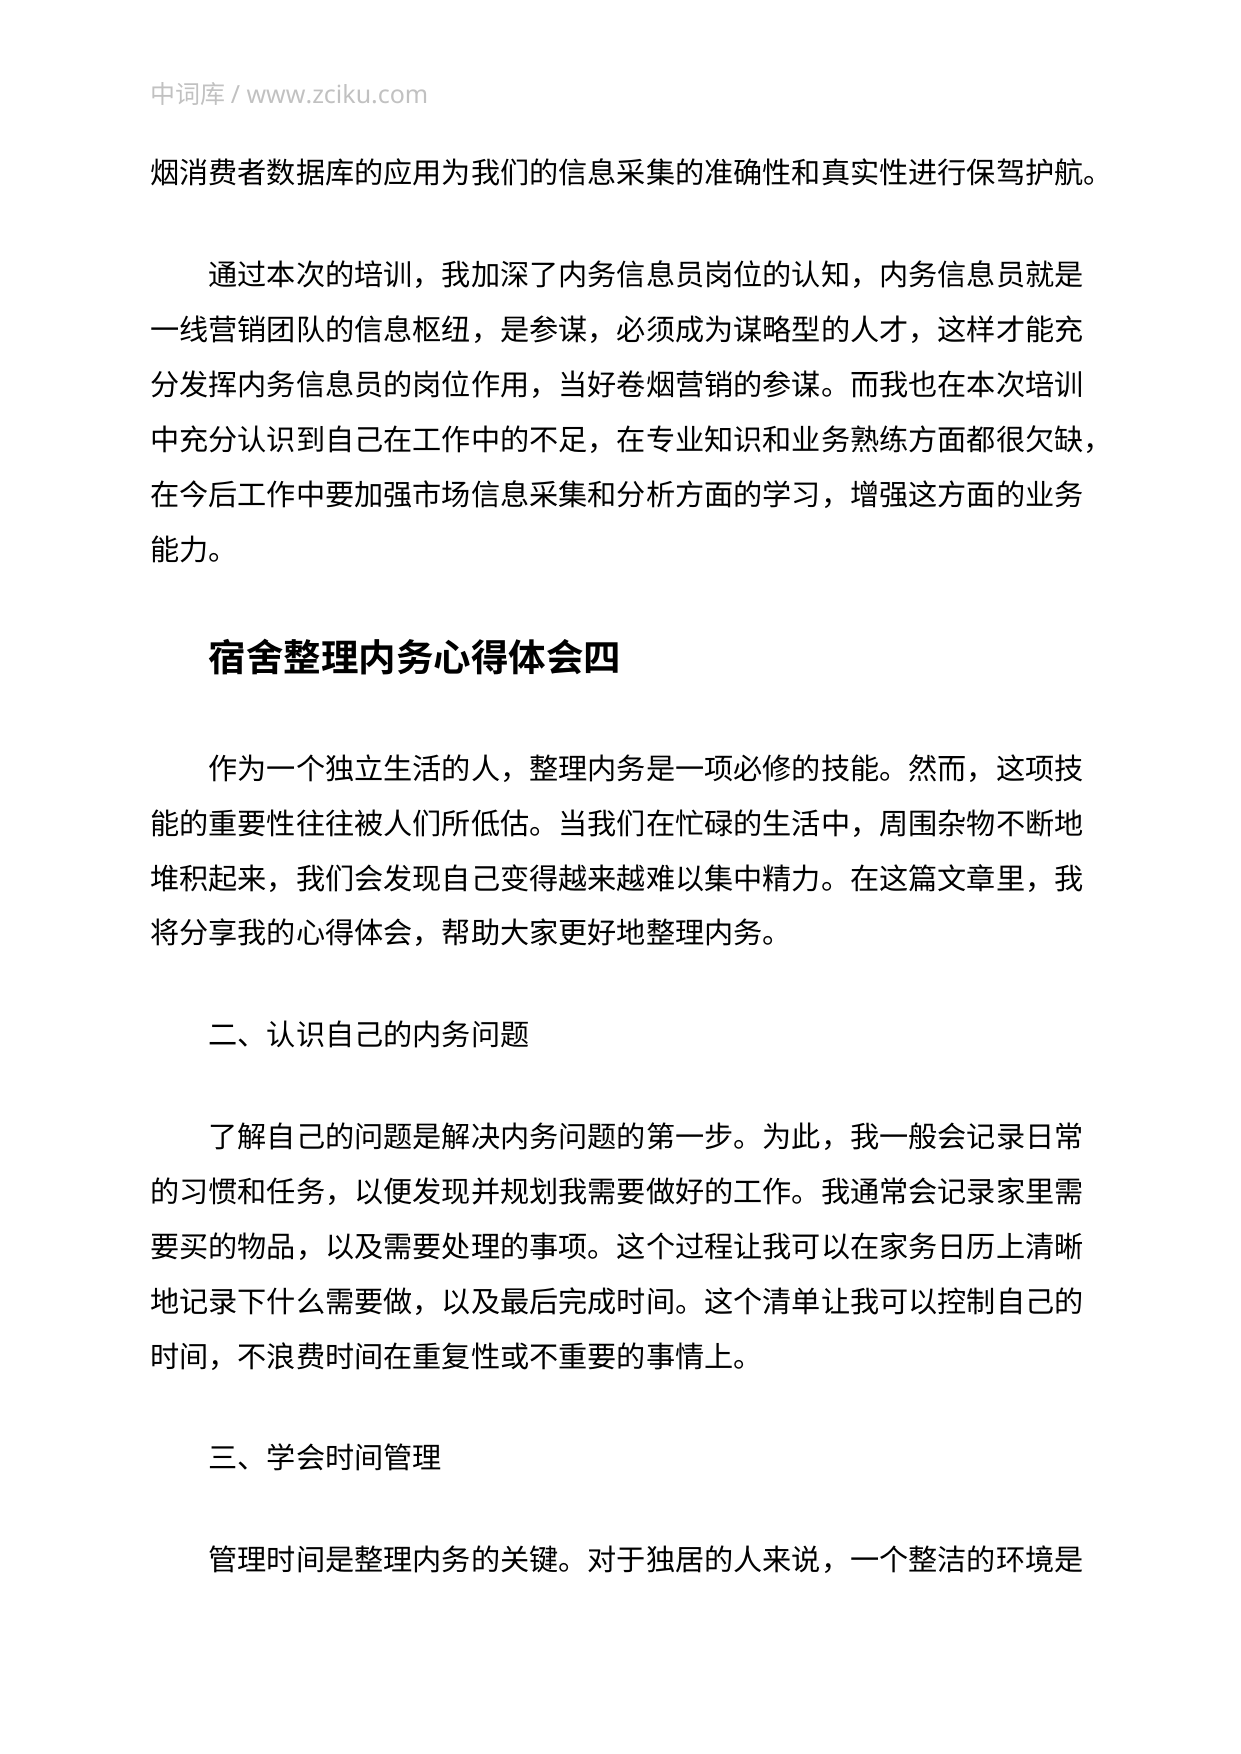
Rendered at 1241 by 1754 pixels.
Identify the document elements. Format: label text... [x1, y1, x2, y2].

text 三、学会时间管理 [150, 1435, 1090, 1477]
text 了解自己的问题是解决内务问题的第一步。为此，我一般会记录日常的习惯和任务，以便发现并规划我需要做好的工作。我通常会记录家里需要买的物品，以及需要处理的事项。这个过程让我可以在家务日历上清晰地记录下什么需要做，以及最后完成时间。这个清单让我可以控制自己的时间，不浪费时间在重复性或不重要的事情上。 [150, 1114, 1090, 1376]
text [150, 150, 1090, 192]
text 通过本次的培训，我加深了内务信息员岗位的认知，内务信息员就是一线营销团队的信息枢纽，是参谋，必须成为谋略型的人才，这样才能充分发挥内务信息员的岗位作用，当好卷烟营销的参谋。而我也在本次培训中充分认识到自己在工作中的不足，在专业知识和业务熟练方面都很欠缺，在今后工作中要加强市场信息采集和分析方面的学习，增强这方面的业务能力。 [150, 252, 1090, 568]
text 宿舍整理内务心得体会四 [150, 628, 1090, 682]
text 作为一个独立生活的人，整理内务是一项必修的技能。然而，这项技能的重要性往往被人们所低估。当我们在忙碌的生活中，周围杂物不断地堆积起来，我们会发现自己变得越来越难以集中精力。在这篇文章里，我将分享我的心得体会，帮助大家更好地整理内务。 [150, 745, 1090, 952]
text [150, 1537, 1090, 1579]
text 二、认识自己的内务问题 [150, 1012, 1090, 1054]
